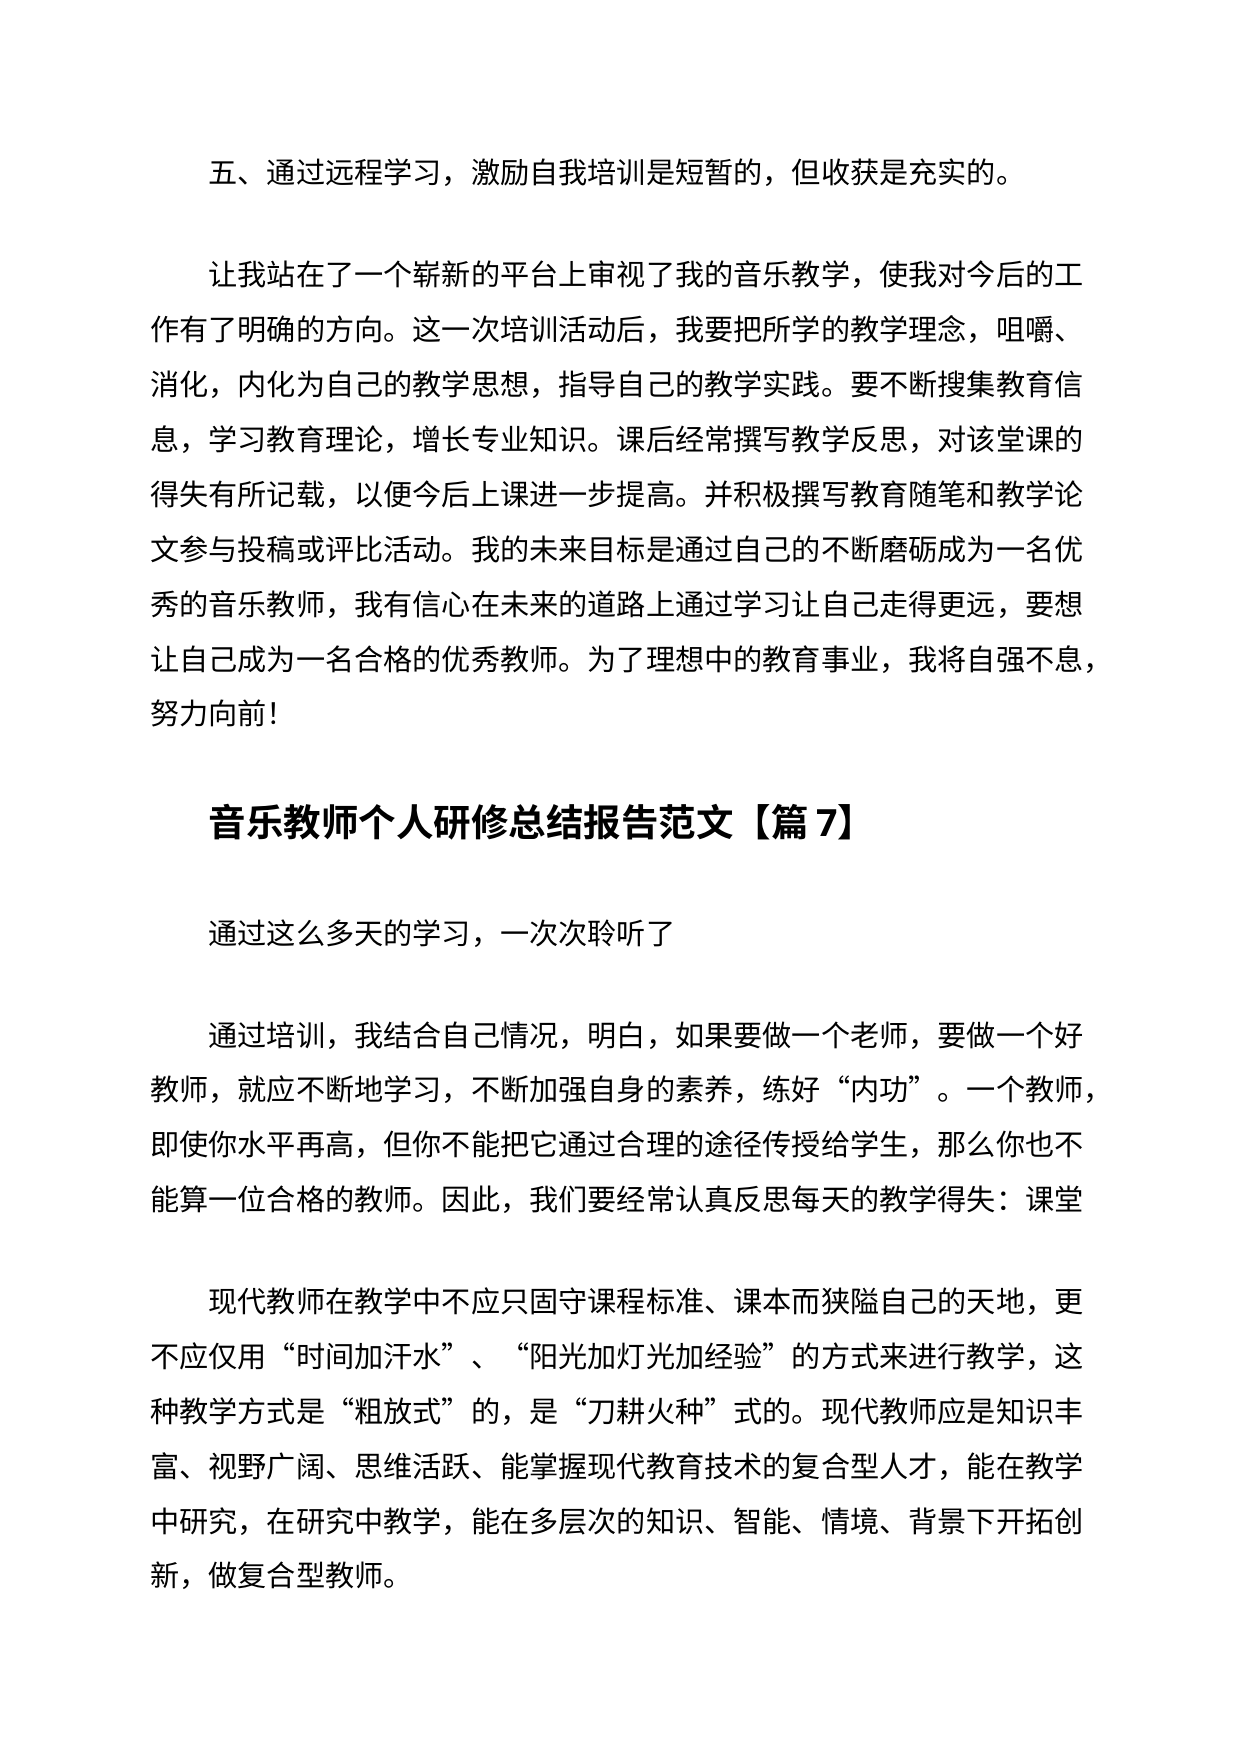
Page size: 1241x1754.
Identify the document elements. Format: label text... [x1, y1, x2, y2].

text 现代教师在教学中不应只固守课程标准、课本而狭隘自己的天地，更不应仅用“时间加汗水”、“阳光加灯光加经验”的方式来进行教学，这种教学方式是“粗放式”的，是“刀耕火种”式的。现代教师应是知识丰富、视野广阔、思维活跃、能掌握现代教育技术的复合型人才，能在教学中研究，在研究中教学，能在多层次的知识、智能、情境、背景下开拓创新，做复合型教师。 [150, 1278, 1090, 1595]
text 通过这么多天的学习，一次次聆听了 [150, 910, 1090, 953]
text 让我站在了一个崭新的平台上审视了我的音乐教学，使我对今后的工作有了明确的方向。这一次培训活动后，我要把所学的教学理念，咀嚼、消化，内化为自己的教学思想，指导自己的教学实践。要不断搜集教育信息，学习教育理论，增长专业知识。课后经常撰写教学反思，对该堂课的得失有所记载，以便今后上课进一步提高。并积极撰写教育随笔和教学论文参与投稿或评比活动。我的未来目标是通过自己的不断磨砺成为一名优秀的音乐教师，我有信心在未来的道路上通过学习让自己走得更远，要想让自己成为一名合格的优秀教师。为了理想中的教育事业，我将自强不息，努力向前！ [150, 252, 1090, 733]
text 通过培训，我结合自己情况，明白，如果要做一个老师，要做一个好教师，就应不断地学习，不断加强自身的素养，练好“内功”。一个教师，即使你水平再高，但你不能把它通过合理的途径传授给学生，那么你也不能算一位合格的教师。因此，我们要经常认真反思每天的教学得失：课堂 [150, 1012, 1090, 1219]
text 五、通过远程学习，激励自我培训是短暂的，但收获是充实的。 [150, 150, 1090, 192]
text 音乐教师个人研修总结报告范文【篇7】 [150, 793, 1090, 847]
